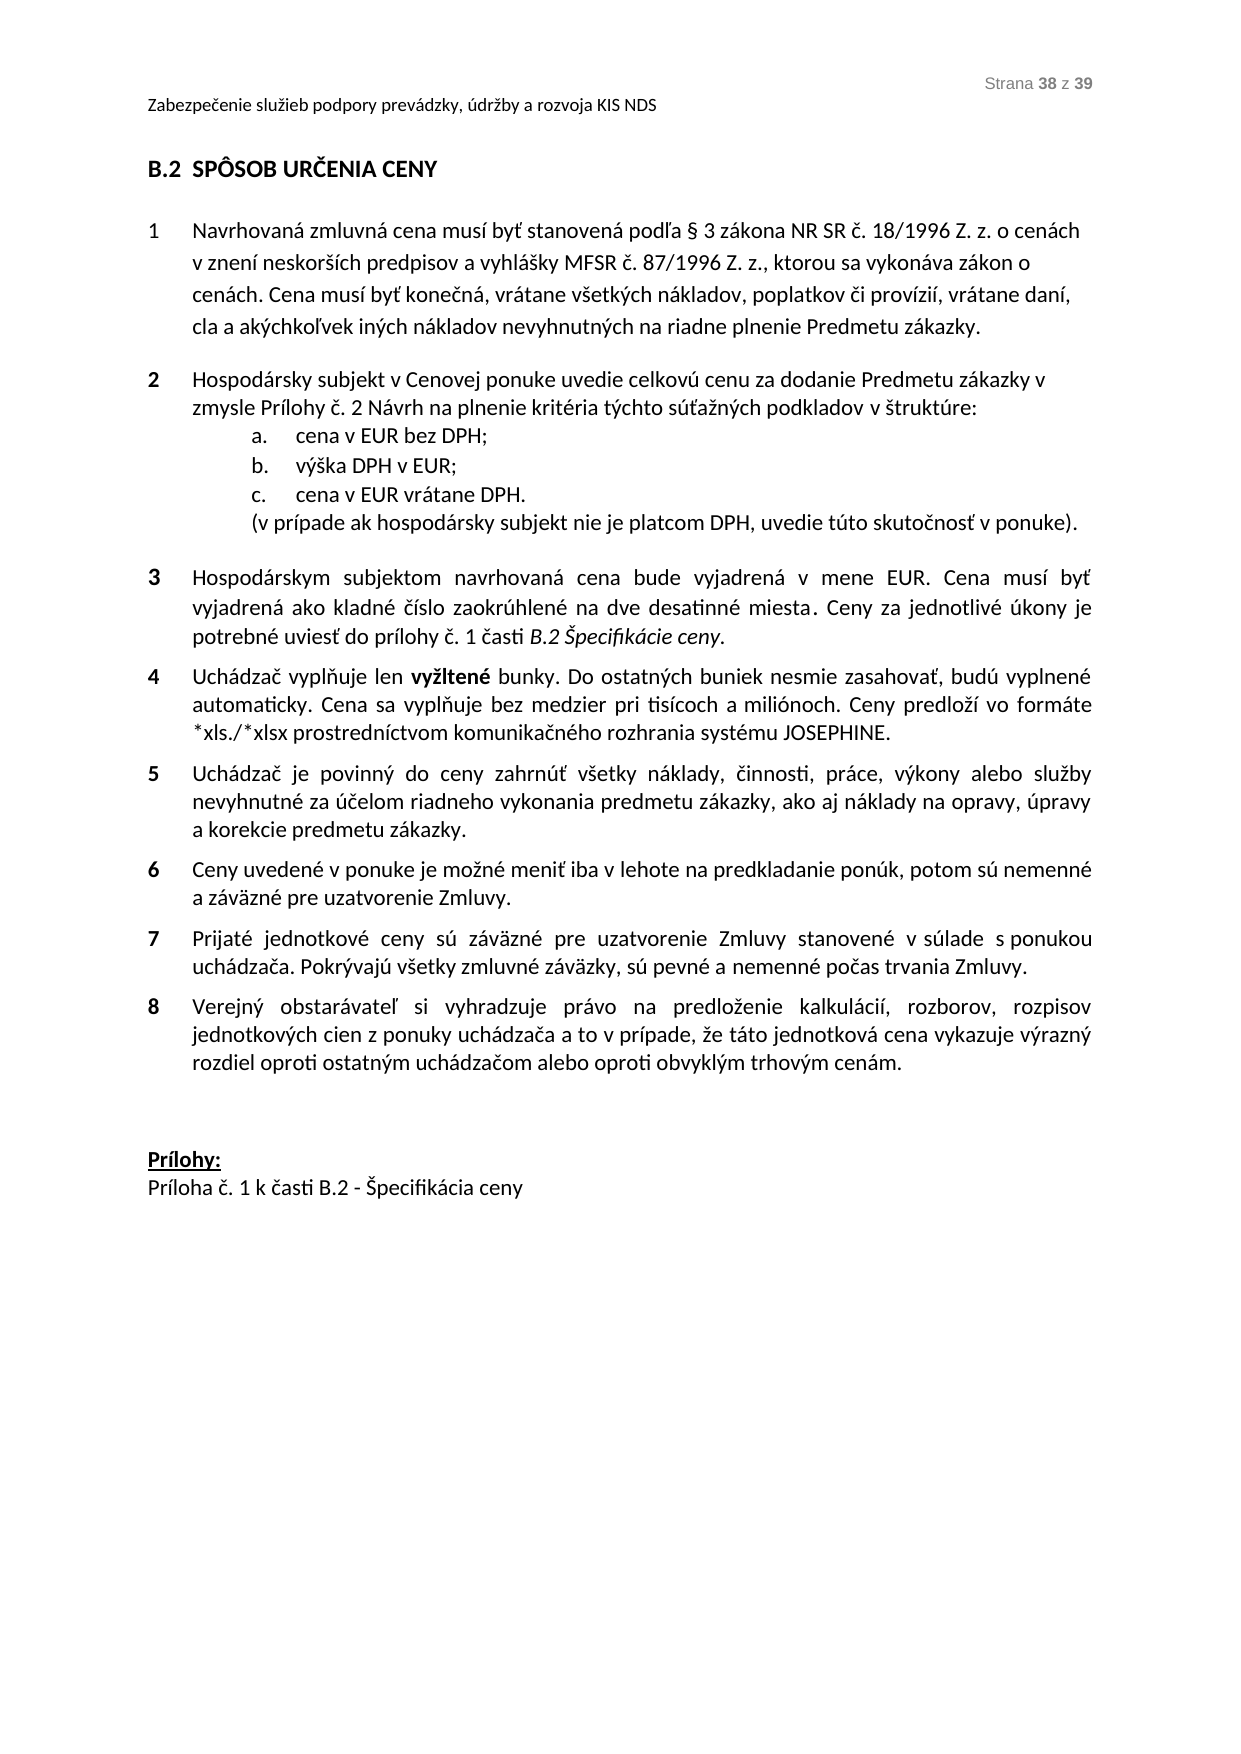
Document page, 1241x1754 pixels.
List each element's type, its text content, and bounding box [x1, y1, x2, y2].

subtitle B.2 SPÔSOB URČENIA CENY [148, 153, 1093, 184]
text (v prípade ak hospodársky subjekt nie je platcom DPH, uvedie túto skutočnosť v ponuke). [251, 508, 1093, 536]
list Uchádzač je povinný do ceny zahrnúť všetky náklady, činnosti, práce, výkony alebo služby nevyhnutné za účelom riadneho vykonania predmetu zákazky, ako aj náklady na opravy, úpravy a korekcie predmetu zákazky. [148, 759, 1093, 843]
list Prijaté jednotkové ceny sú záväzné pre uzatvorenie Zmluvy stanovené v súlade s ponukou uchádzača. Pokrývajú všetky zmluvné záväzky, sú pevné a nemenné počas trvania Zmluvy. [148, 924, 1093, 980]
text 1 Navrhovaná zmluvná cena musí byť stanovená podľa § 3 zákona NR SR č. 18/1996 Z. z. o cenách v znení neskorších predpisov a vyhlášky MFSR č. 87/1996 Z. z., ktorou sa vykonáva zákon o cenách. Cena musí byť konečná, vrátane všetkých nákladov, poplatkov či provízií, vrátane daní, cla a akýchkoľvek iných nákladov nevyhnutných na riadne plnenie Predmetu zákazky. [148, 216, 1093, 340]
list Ceny uvedené v ponuke je možné meniť iba v lehote na predkladanie ponúk, potom sú nemenné a záväzné pre uzatvorenie Zmluvy. [148, 855, 1093, 911]
list Hospodárskym subjektom navrhovaná cena bude vyjadrená v mene EUR. Cena musí byť vyjadrená ako kladné číslo zaokrúhlené na dve desatinné miesta. Ceny za jednotlivé úkony je potrebné uviesť do prílohy č. 1 časti B.2 Špecifikácie ceny. [148, 561, 1093, 650]
text Príloha č. 1 k časti B.2 - Špecifikácia ceny [148, 1173, 1093, 1201]
list výška DPH v EUR; [236, 452, 1093, 480]
list Uchádzač vyplňuje len vyžltené bunky. Do ostatných buniek nesmie zasahovať, budú vyplnené automaticky. Cena sa vyplňuje bez medzier pri tisícoch a miliónoch. Ceny predloží vo formáte *xls./*xlsx prostredníctvom komunikačného rozhrania systému JOSEPHINE. [148, 662, 1093, 746]
list Hospodársky subjekt v Cenovej ponuke uvedie celkovú cenu za dodanie Predmetu zákazky v zmysle Prílohy č. 2 Návrh na plnenie kritéria týchto súťažných podkladov v štruktúre: [148, 365, 1093, 421]
list cena v EUR bez DPH; [236, 421, 1093, 449]
text Prílohy: [148, 1145, 1093, 1173]
list cena v EUR vrátane DPH. [236, 480, 1093, 508]
list Verejný obstarávateľ si vyhradzuje právo na predloženie kalkulácií, rozborov, rozpisov jednotkových cien z ponuky uchádzača a to v prípade, že táto jednotková cena vykazuje výrazný rozdiel oproti ostatným uchádzačom alebo oproti obvyklým trhovým cenám. [148, 992, 1093, 1077]
